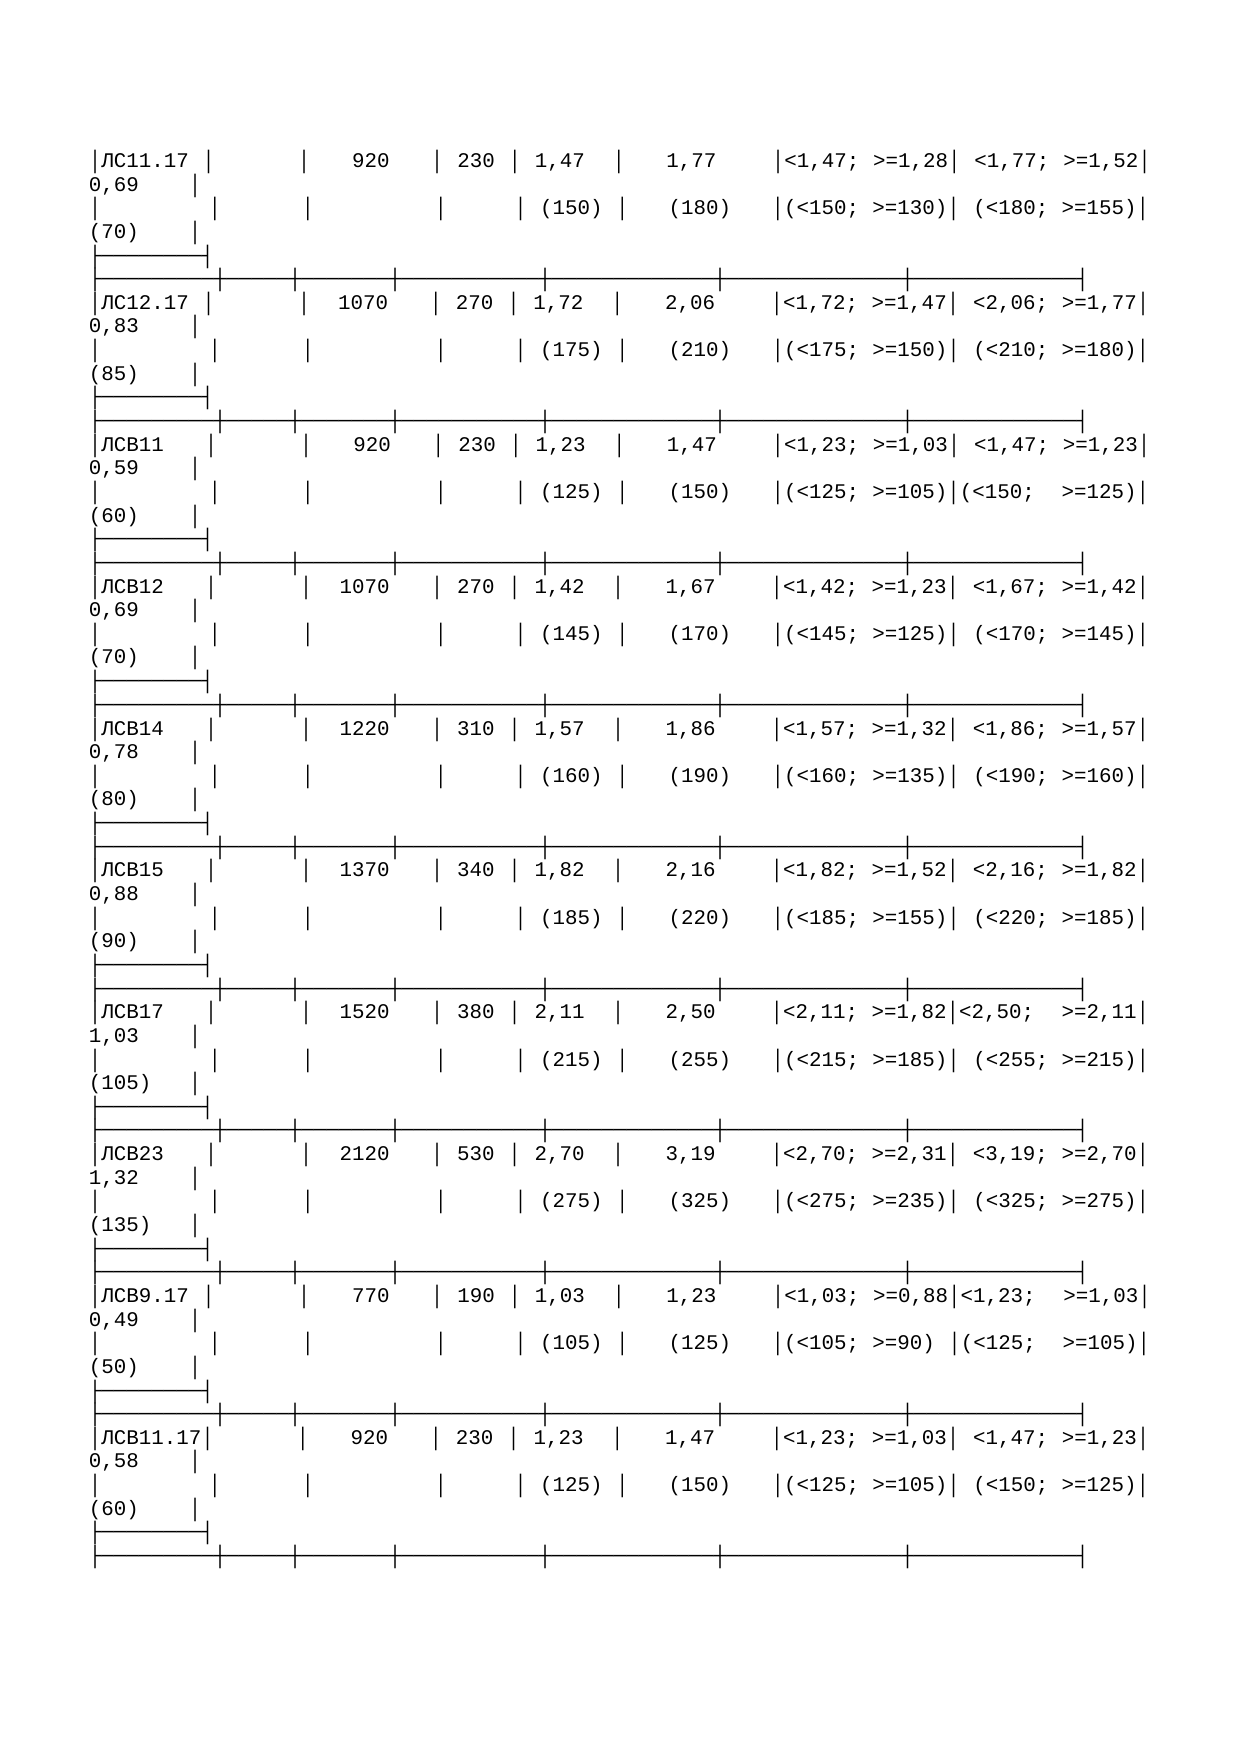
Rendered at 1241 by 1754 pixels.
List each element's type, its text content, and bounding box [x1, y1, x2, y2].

text │ │ │ │ │ (215) │ (255) │(<215; >=185)│ (<255; >=215)│ (105) │ [88, 1048, 1152, 1096]
text │ЛСВ14 │ │ 1220 │ 310 │ 1,57 │ 1,86 │<1,57; >=1,32│ <1,86; >=1,57│ 0,78 │ [88, 717, 1152, 765]
text ├────────┤ ├─────────┼─────┼───────┼───────────┼─────────────┼──────────────┼─────────────┤ [88, 812, 1152, 859]
text │ │ │ │ │ (105) │ (125) │(<105; >=90) │(<125; >=105)│ (50) │ [88, 1332, 1152, 1379]
text │ │ │ │ │ (125) │ (150) │(<125; >=105)│(<150; >=125)│ (60) │ [88, 481, 1152, 528]
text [88, 1521, 1152, 1569]
text │ЛСВ9.17 │ │ 770 │ 190 │ 1,03 │ 1,23 │<1,03; >=0,88│<1,23; >=1,03│ 0,49 │ [88, 1285, 1152, 1332]
text │ЛСВ11.17│ │ 920 │ 230 │ 1,23 │ 1,47 │<1,23; >=1,03│ <1,47; >=1,23│ 0,58 │ [88, 1427, 1152, 1474]
text │ │ │ │ │ (125) │ (150) │(<125; >=105)│ (<150; >=125)│ (60) │ [88, 1474, 1152, 1521]
text │ │ │ │ │ (145) │ (170) │(<145; >=125)│ (<170; >=145)│ (70) │ [88, 623, 1152, 670]
text │ЛС12.17 │ │ 1070 │ 270 │ 1,72 │ 2,06 │<1,72; >=1,47│ <2,06; >=1,77│ 0,83 │ [88, 292, 1152, 339]
text ├────────┤ ├─────────┼─────┼───────┼───────────┼─────────────┼──────────────┼─────────────┤ [88, 954, 1152, 1001]
text ├────────┤ ├─────────┼─────┼───────┼───────────┼─────────────┼──────────────┼─────────────┤ [88, 386, 1152, 434]
text │ЛСВ17 │ │ 1520 │ 380 │ 2,11 │ 2,50 │<2,11; >=1,82│<2,50; >=2,11│ 1,03 │ [88, 1001, 1152, 1048]
text │ЛСВ15 │ │ 1370 │ 340 │ 1,82 │ 2,16 │<1,82; >=1,52│ <2,16; >=1,82│ 0,88 │ [88, 859, 1152, 907]
text │ │ │ │ │ (275) │ (325) │(<275; >=235)│ (<325; >=275)│ (135) │ [88, 1190, 1152, 1238]
text │ЛСВ11 │ │ 920 │ 230 │ 1,23 │ 1,47 │<1,23; >=1,03│ <1,47; >=1,23│ 0,59 │ [88, 434, 1152, 481]
text ├────────┤ ├─────────┼─────┼───────┼───────────┼─────────────┼──────────────┼─────────────┤ [88, 1379, 1152, 1427]
text │ │ │ │ │ (185) │ (220) │(<185; >=155)│ (<220; >=185)│ (90) │ [88, 907, 1152, 954]
text │ЛСВ12 │ │ 1070 │ 270 │ 1,42 │ 1,67 │<1,42; >=1,23│ <1,67; >=1,42│ 0,69 │ [88, 576, 1152, 623]
text ├────────┤ ├─────────┼─────┼───────┼───────────┼─────────────┼──────────────┼─────────────┤ [88, 1238, 1152, 1285]
text │ │ │ │ │ (175) │ (210) │(<175; >=150)│ (<210; >=180)│ (85) │ [88, 339, 1152, 386]
text ├────────┤ ├─────────┼─────┼───────┼───────────┼─────────────┼──────────────┼─────────────┤ [88, 1096, 1152, 1143]
text ├────────┤ ├─────────┼─────┼───────┼───────────┼─────────────┼──────────────┼─────────────┤ [88, 670, 1152, 717]
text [88, 244, 1152, 292]
text │ │ │ │ │ (150) │ (180) │(<150; >=130)│ (<180; >=155)│ (70) │ [88, 197, 1152, 244]
text │ЛСВ23 │ │ 2120 │ 530 │ 2,70 │ 3,19 │<2,70; >=2,31│ <3,19; >=2,70│ 1,32 │ [88, 1143, 1152, 1190]
text │ЛС11.17 │ │ 920 │ 230 │ 1,47 │ 1,77 │<1,47; >=1,28│ <1,77; >=1,52│ 0,69 │ [88, 150, 1152, 197]
text │ │ │ │ │ (160) │ (190) │(<160; >=135)│ (<190; >=160)│ (80) │ [88, 765, 1152, 812]
text ├────────┤ ├─────────┼─────┼───────┼───────────┼─────────────┼──────────────┼─────────────┤ [88, 528, 1152, 576]
